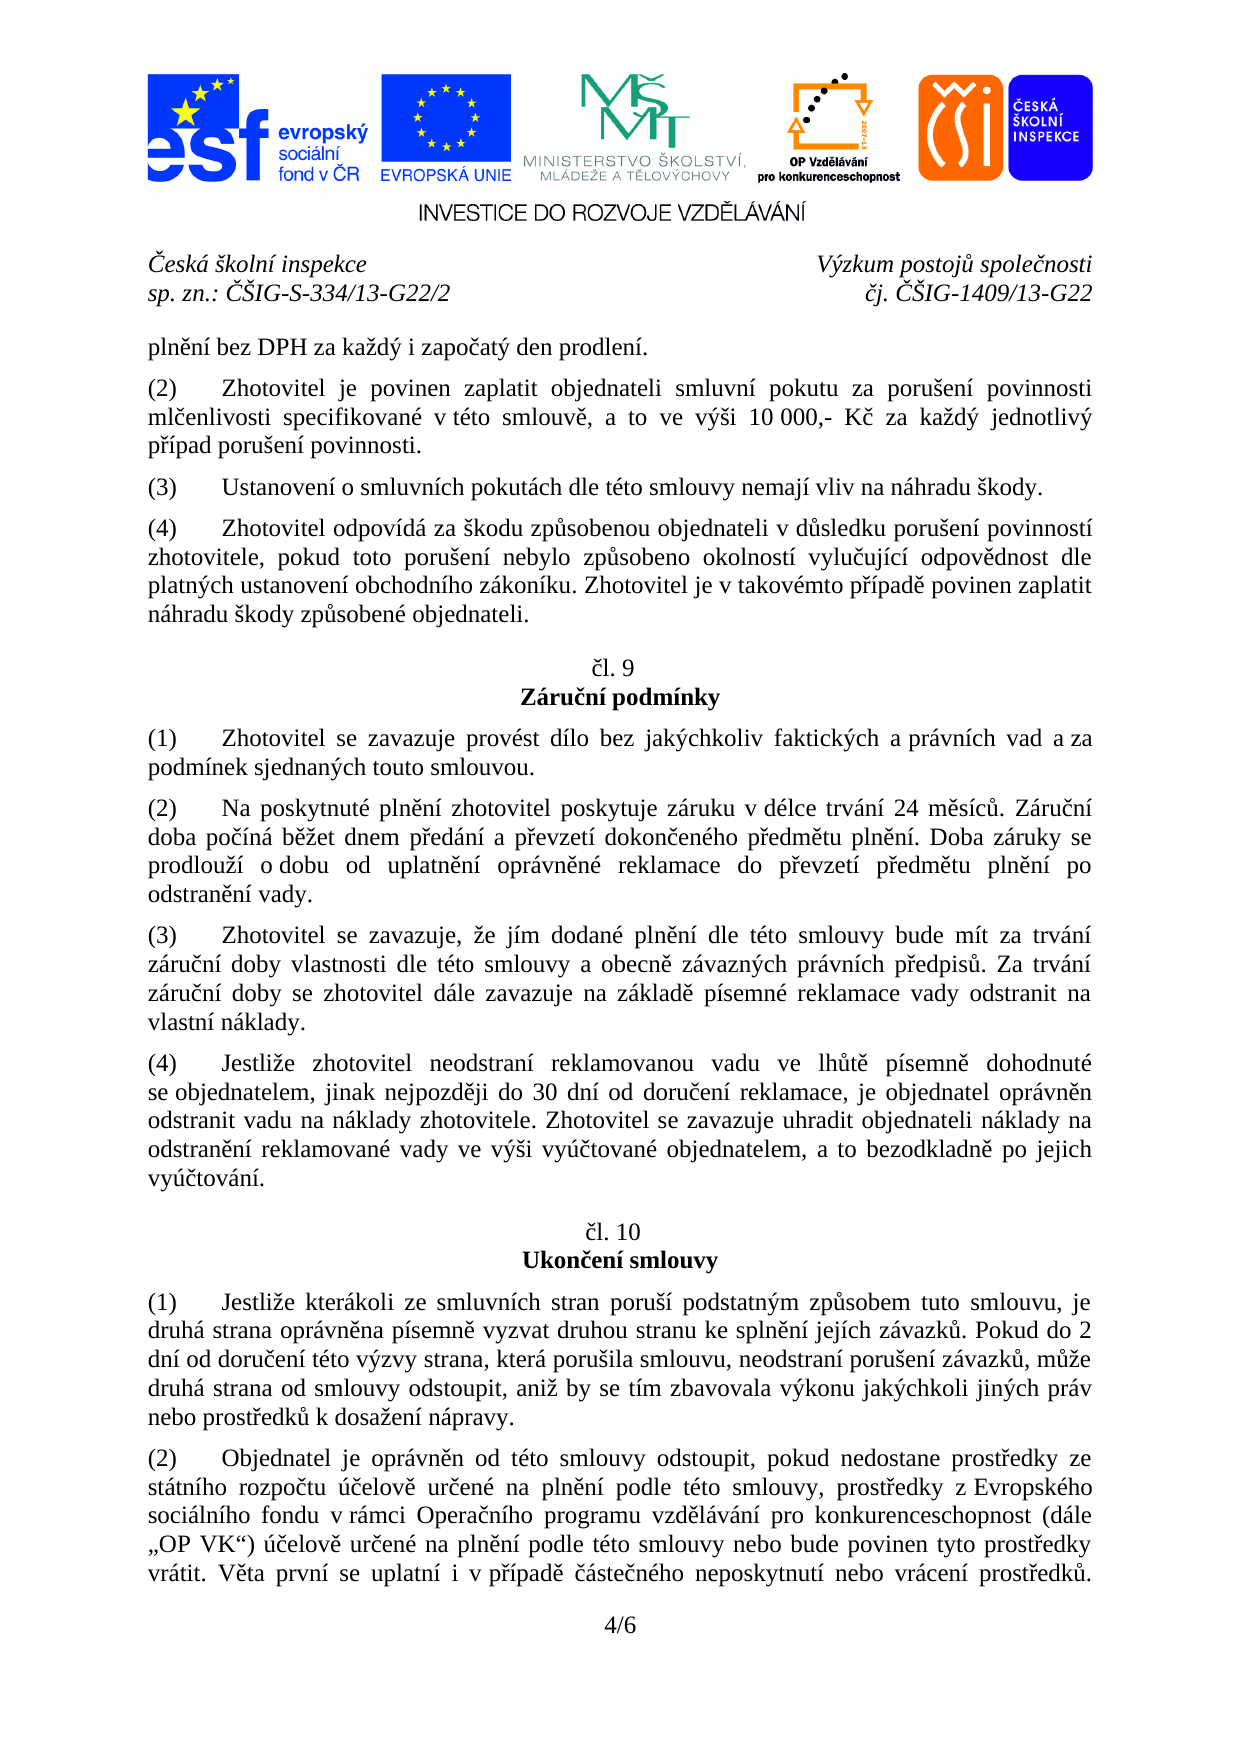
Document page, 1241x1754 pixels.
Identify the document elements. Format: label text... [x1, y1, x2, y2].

picture [147, 73, 1093, 221]
list Ustanovení o smluvních pokutách dle této smlouvy nemají vliv na náhradu škody. [148, 472, 1093, 501]
subtitle Ukončení smlouvy [148, 1217, 1093, 1274]
list Jestliže kterákoli ze smluvních stran poruší podstatným způsobem tuto smlouvu, je druhá strana oprávněna písemně vyzvat druhou stranu ke splnění jejích závazků. Pokud do 2 dní od doručení této výzvy strana, která porušila smlouvu, neodstraní porušení závazků, může druhá strana od smlouvy odstoupit, aniž by se tím zbavovala výkonu jakýchkoli jiných práv nebo prostředků k dosažení nápravy. [148, 1287, 1093, 1431]
list Zhotovitel odpovídá za škodu způsobenou objednateli v důsledku porušení povinností zhotovitele, pokud toto porušení nebylo způsobeno okolností vylučující odpovědnost dle platných ustanovení obchodního zákoníku. Zhotovitel je v takovémto případě povinen zaplatit náhradu škody způsobené objednateli. [148, 513, 1093, 628]
list Zhotovitel se zavazuje provést dílo bez jakýchkoliv faktických a právních vad a za podmínek sjednaných touto smlouvou. [148, 723, 1093, 781]
list Na poskytnuté plnění zhotovitel poskytuje záruku v délce trvání 24 měsíců. Záruční doba počíná běžet dnem předání a převzetí dokončeného předmětu plnění. Doba záruky se prodlouží o dobu od uplatnění oprávněné reklamace do převzetí předmětu plnění po odstranění vady. [148, 793, 1093, 908]
list Jestliže zhotovitel neodstraní reklamovanou vadu ve lhůtě písemně dohodnuté se objednatelem, jinak nejpozději do 30 dní od doručení reklamace, je objednatel oprávněn odstranit vadu na náklady zhotovitele. Zhotovitel se zavazuje uhradit objednateli náklady na odstranění reklamované vady ve výši vyúčtované objednatelem, a to bezodkladně po jejich vyúčtování. [148, 1048, 1093, 1192]
subtitle Záruční podmínky [148, 653, 1093, 711]
list Zhotovitel je povinen zaplatit objednateli smluvní pokutu za porušení povinnosti mlčenlivosti specifikované v této smlouvě, a to ve výši 10 000,- Kč za každý jednotlivý případ porušení povinnosti. [148, 373, 1093, 459]
list Zhotovitel se zavazuje, že jím dodané plnění dle této smlouvy bude mít za trvání záruční doby vlastnosti dle této smlouvy a obecně závazných právních předpisů. Za trvání záruční doby se zhotovitel dále zavazuje na základě písemné reklamace vady odstranit na vlastní náklady. [148, 921, 1093, 1036]
